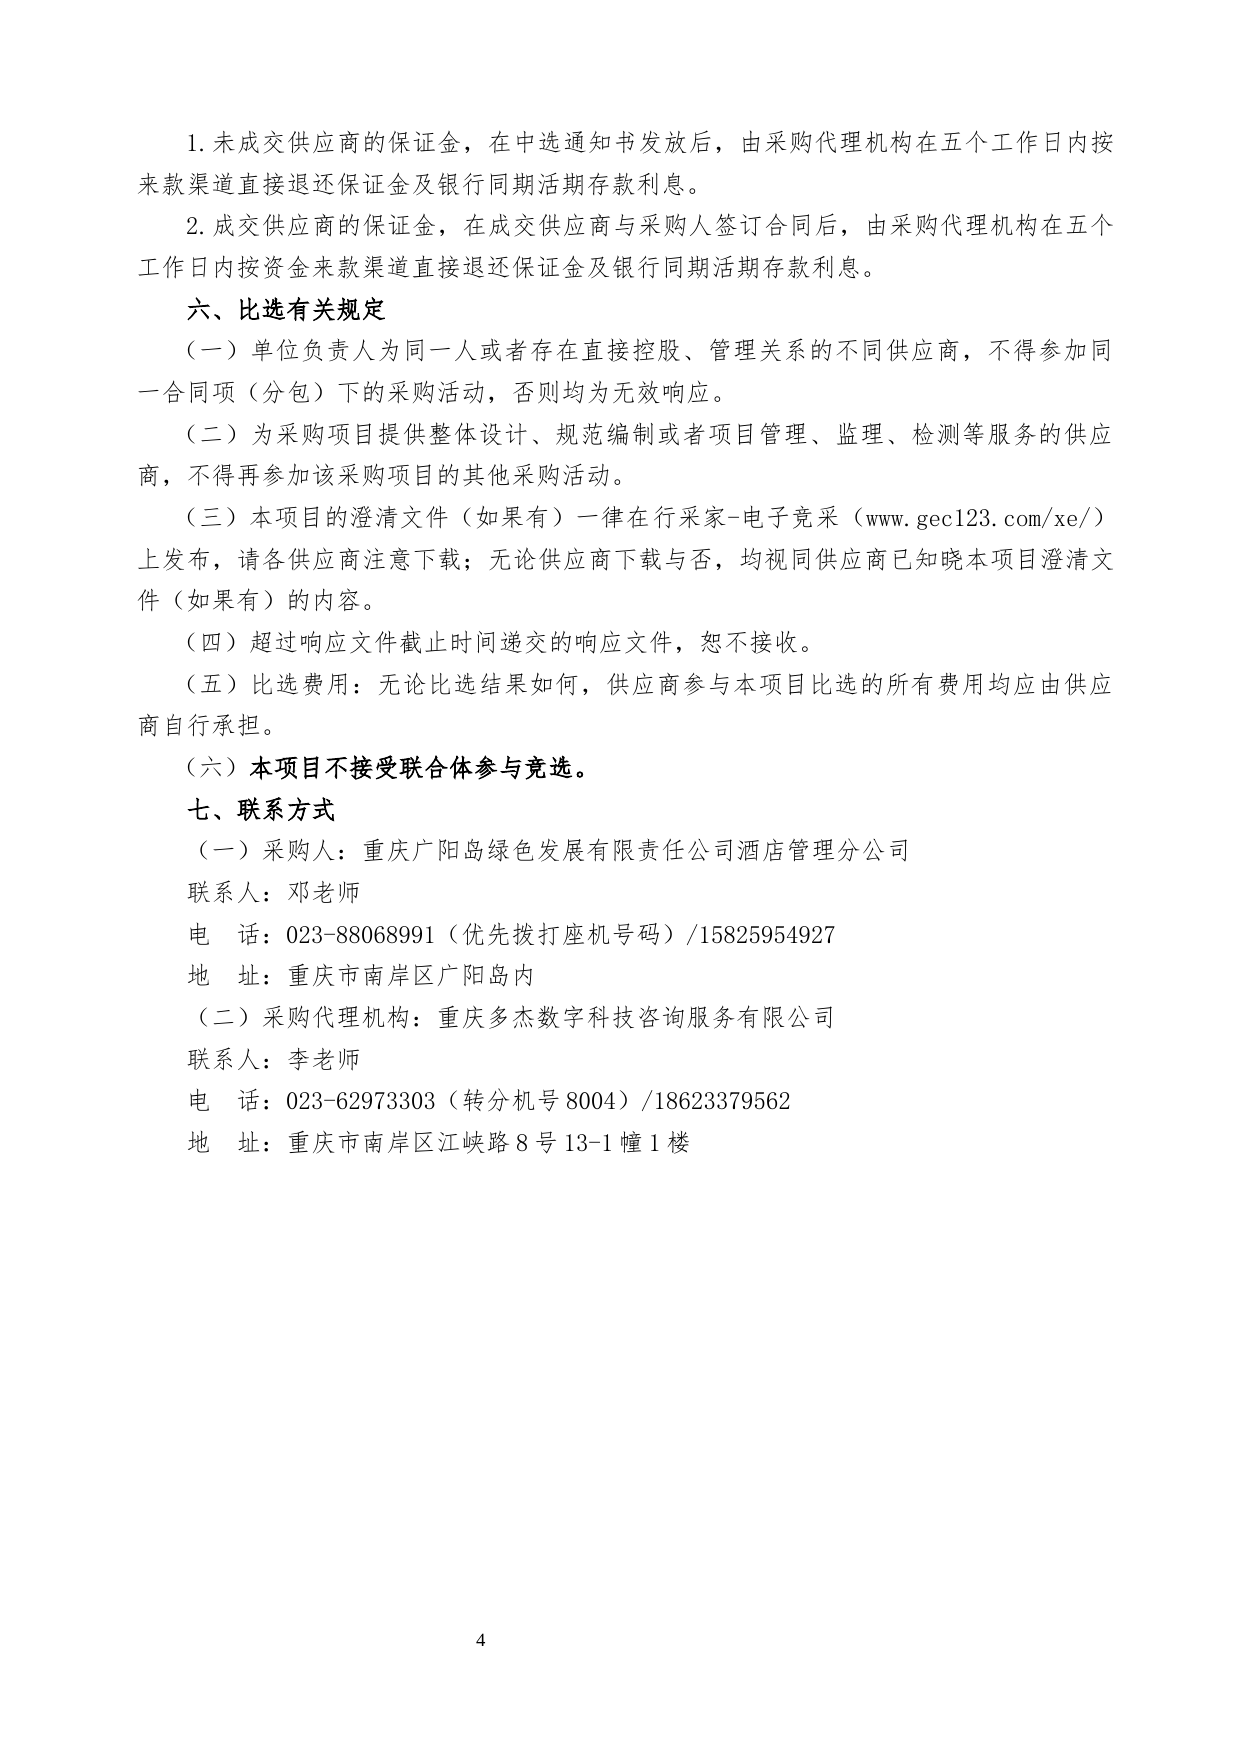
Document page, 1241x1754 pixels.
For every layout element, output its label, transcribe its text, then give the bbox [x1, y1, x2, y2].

text 地 址：重庆市南岸区广阳岛内 [136, 951, 1116, 993]
text 电 话：023-62973303（转分机号8004）/18623379562 [136, 1076, 1116, 1118]
text （二）采购代理机构：重庆多杰数字科技咨询服务有限公司 [136, 993, 1116, 1035]
text （一）采购人：重庆广阳岛绿色发展有限责任公司酒店管理分公司 [136, 826, 1116, 868]
text 联系人：邓老师 [136, 868, 1116, 910]
text 电 话：023-88068991（优先拨打座机号码）/15825954927 [136, 910, 1116, 951]
text （四）超过响应文件截止时间递交的响应文件，恕不接收。 [136, 618, 1116, 660]
subtitle 七、联系方式 [136, 785, 1116, 826]
subtitle 六、比选有关规定 [136, 285, 1116, 326]
text 2.成交供应商的保证金，在成交供应商与采购人签订合同后，由采购代理机构在五个工作日内按资金来款渠道直接退还保证金及银行同期活期存款利息。 [136, 201, 1116, 285]
text （五）比选费用：无论比选结果如何，供应商参与本项目比选的所有费用均应由供应商自行承担。 [136, 660, 1116, 743]
text （一）单位负责人为同一人或者存在直接控股、管理关系的不同供应商，不得参加同一合同项（分包）下的采购活动，否则均为无效响应。 [136, 326, 1116, 410]
text 地 址：重庆市南岸区江峡路8号13-1幢1楼 [136, 1118, 1116, 1160]
text 1.未成交供应商的保证金，在中选通知书发放后，由采购代理机构在五个工作日内按来款渠道直接退还保证金及银行同期活期存款利息。 [136, 118, 1116, 201]
text （六）本项目不接受联合体参与竞选。 [136, 743, 1116, 785]
text 联系人：李老师 [136, 1035, 1116, 1076]
text （二）为采购项目提供整体设计、规范编制或者项目管理、监理、检测等服务的供应商，不得再参加该采购项目的其他采购活动。 [136, 410, 1116, 493]
text （三）本项目的澄清文件（如果有）一律在行采家-电子竞采（www.gec123.com/xe/）上发布，请各供应商注意下载；无论供应商下载与否，均视同供应商已知晓本项目澄清文件（如果有）的内容。 [136, 493, 1116, 618]
